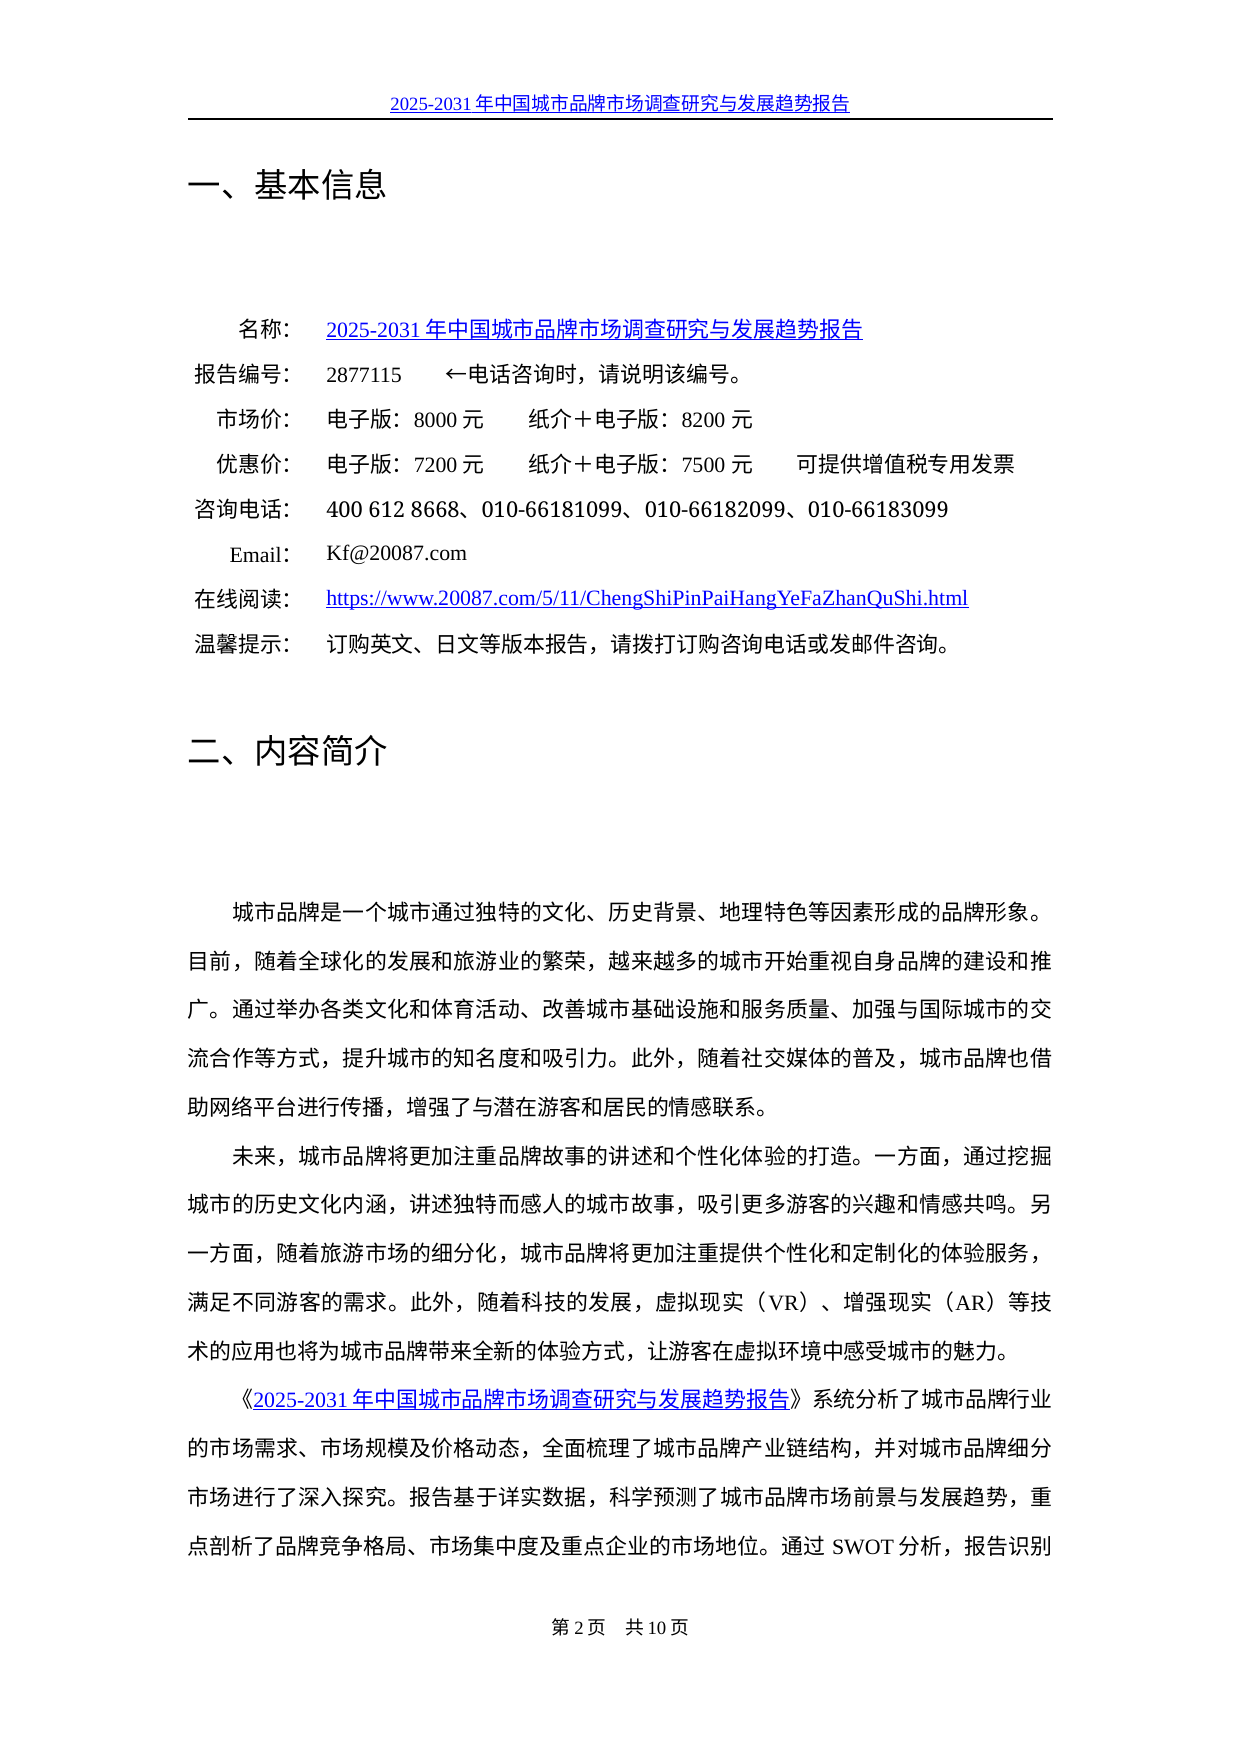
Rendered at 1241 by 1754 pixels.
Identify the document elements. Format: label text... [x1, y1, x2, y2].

title 一、基本信息 [187, 150, 1053, 215]
table_cell Email： [167, 537, 315, 582]
table_cell 订购英文、日文等版本报告，请拨打订购咨询电话或发邮件咨询。 [315, 627, 1073, 672]
table_cell 优惠价： [167, 447, 315, 492]
table_cell 咨询电话： [167, 492, 315, 537]
table_cell 2877115 ←电话咨询时，请说明该编号。 [315, 357, 1073, 402]
table_cell [315, 582, 1073, 627]
table_cell 电子版：7200 元 纸介＋电子版：7500 元 可提供增值税专用发票 [315, 447, 1073, 492]
table_cell 400 612 8668、010-66181099、010-66182099、010-66183099 [315, 492, 1073, 537]
table_cell 市场价： [167, 402, 315, 447]
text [187, 894, 1053, 1561]
table_cell 电子版：8000 元 纸介＋电子版：8200 元 [315, 402, 1073, 447]
title 二、内容简介 [187, 717, 1053, 782]
table_cell Kf@20087.com [315, 537, 1073, 582]
table_cell 在线阅读： [167, 582, 315, 627]
table_header 2025-2031年中国城市品牌市场调查研究与发展趋势报告 [315, 312, 1073, 357]
table_cell 报告编号： [167, 357, 315, 402]
table_header 名称： [167, 312, 315, 357]
table_cell 温馨提示： [167, 627, 315, 672]
